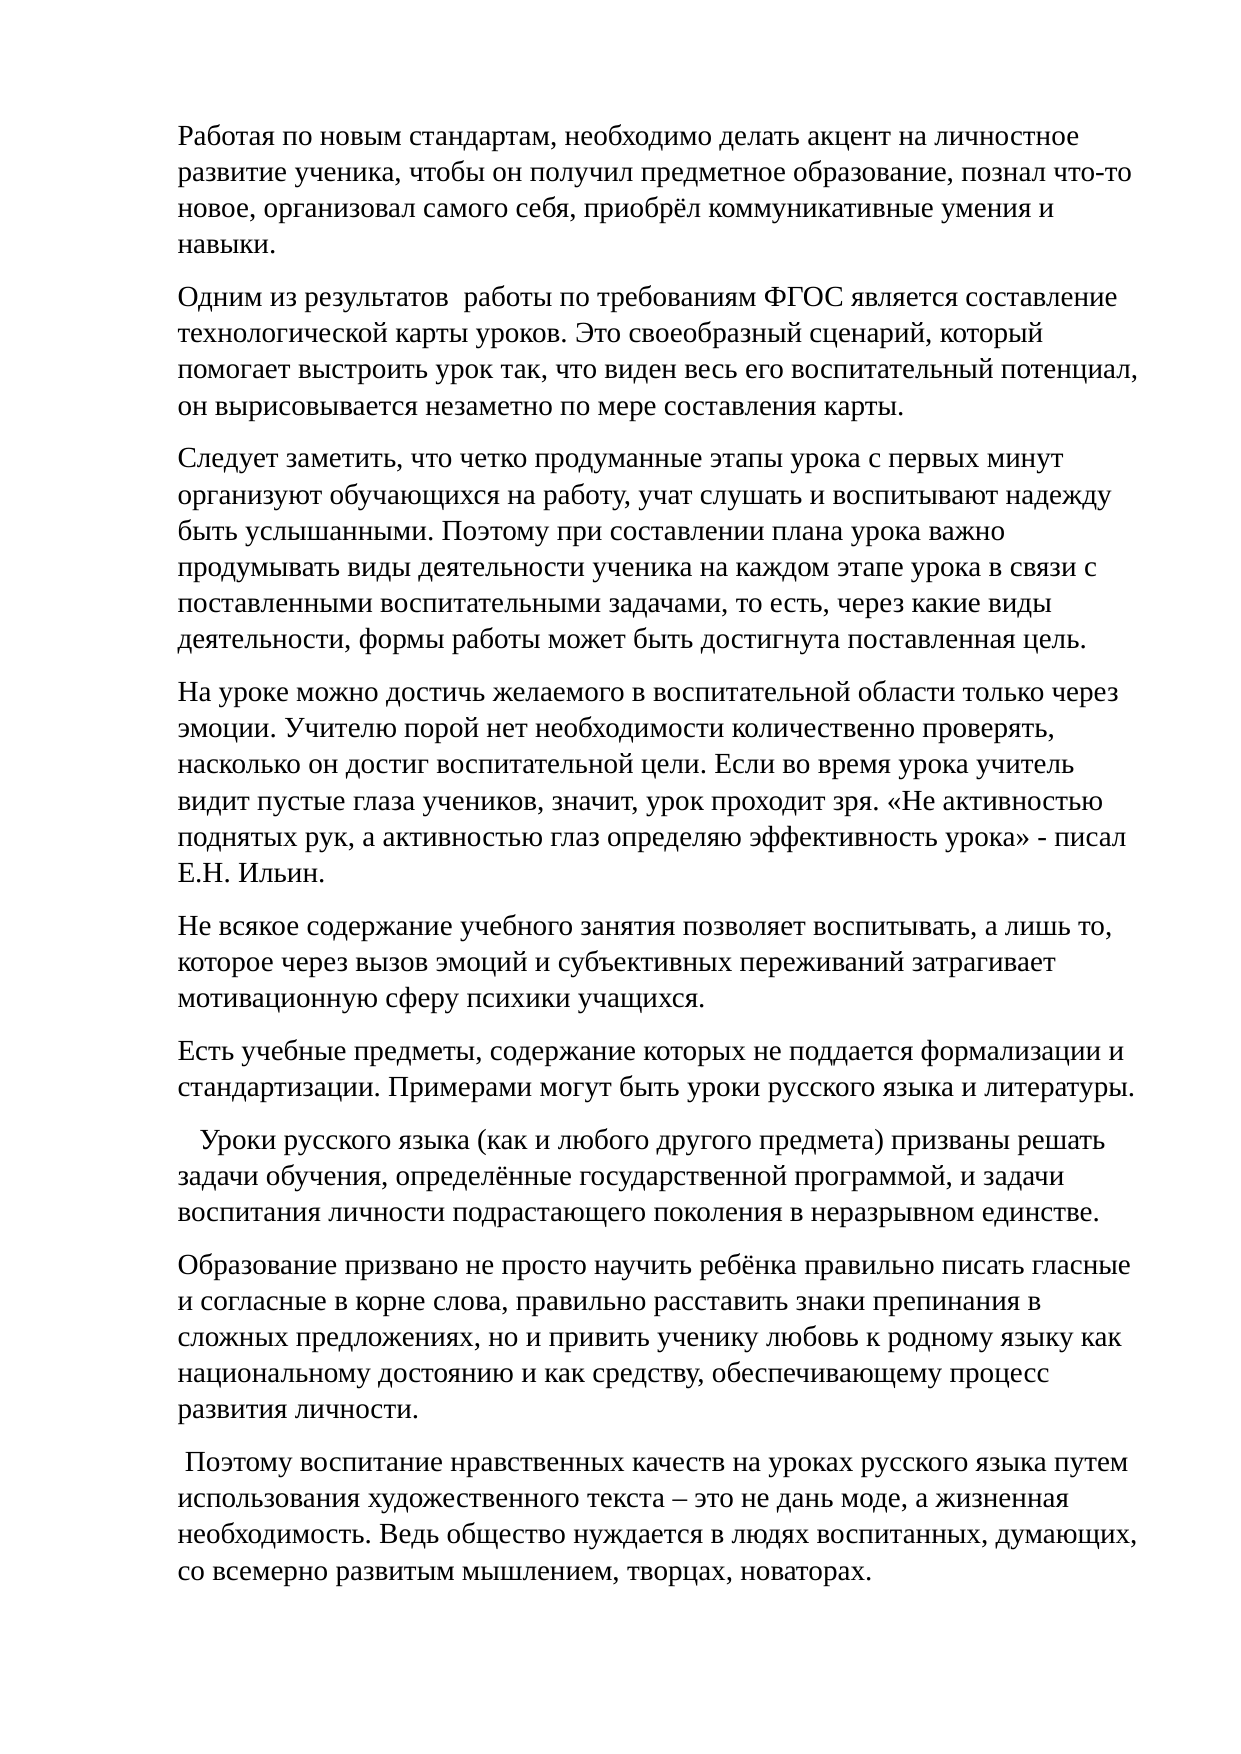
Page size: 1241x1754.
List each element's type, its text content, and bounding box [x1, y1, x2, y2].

text На уроке можно достичь желаемого в воспитательной области только через эмоции. Учителю порой нет необходимости количественно проверять, насколько он достиг воспитательной цели. Если во время урока учитель видит пустые глаза учеников, значит, урок проходит зря. «Не активностью поднятых рук, а активностью глаз определяю эффективность урока» - писал Е.Н. Ильин. [177, 674, 1152, 888]
text Уроки русского языка (как и любого другого предмета) призваны решать задачи обучения, определённые государственной программой, и задачи воспитания личности подрастающего поколения в неразрывном единстве. [177, 1122, 1152, 1228]
text Следует заметить, что четко продуманные этапы урока с первых минут организуют обучающихся на работу, учат слушать и воспитывают надежду быть услышанными. Поэтому при составлении плана урока важно продумывать виды деятельности ученика на каждом этапе урока в связи с поставленными воспитательными задачами, то есть, через какие виды деятельности, формы работы может быть достигнута поставленная цель. [177, 441, 1152, 655]
text Поэтому воспитание нравственных качеств на уроках русского языка путем использования художественного текста – это не дань моде, а жизненная необходимость. Ведь общество нуждается в людях воспитанных, думающих, со всемерно развитым мышлением, творцах, новаторах. [177, 1444, 1152, 1586]
text Не всякое содержание учебного занятия позволяет воспитывать, а лишь то, которое через вызов эмоций и субъективных переживаний затрагивает мотивационную сферу психики учащихся. [177, 908, 1152, 1013]
text Одним из результатов работы по требованиям ФГОС является составление технологической карты уроков. Это своеобразный сценарий, который помогает выстроить урок так, что виден весь его воспитательный потенциал, он вырисовывается незаметно по мере составления карты. [177, 279, 1152, 421]
text Есть учебные предметы, содержание которых не поддается формализации и стандартизации. Примерами могут быть уроки русского языка и литературы. [177, 1033, 1152, 1102]
text Работая по новым стандартам, необходимо делать акцент на личностное развитие ученика, чтобы он получил предметное образование, познал что-то новое, организовал самого себя, приобрёл коммуникативные умения и навыки. [177, 118, 1152, 260]
text Образование призвано не просто научить ребёнка правильно писать гласные и согласные в корне слова, правильно расставить знаки препинания в сложных предложениях, но и привить ученику любовь к родному языку как национальному достоянию и как средству, обеспечивающему процесс развития личности. [177, 1247, 1152, 1425]
